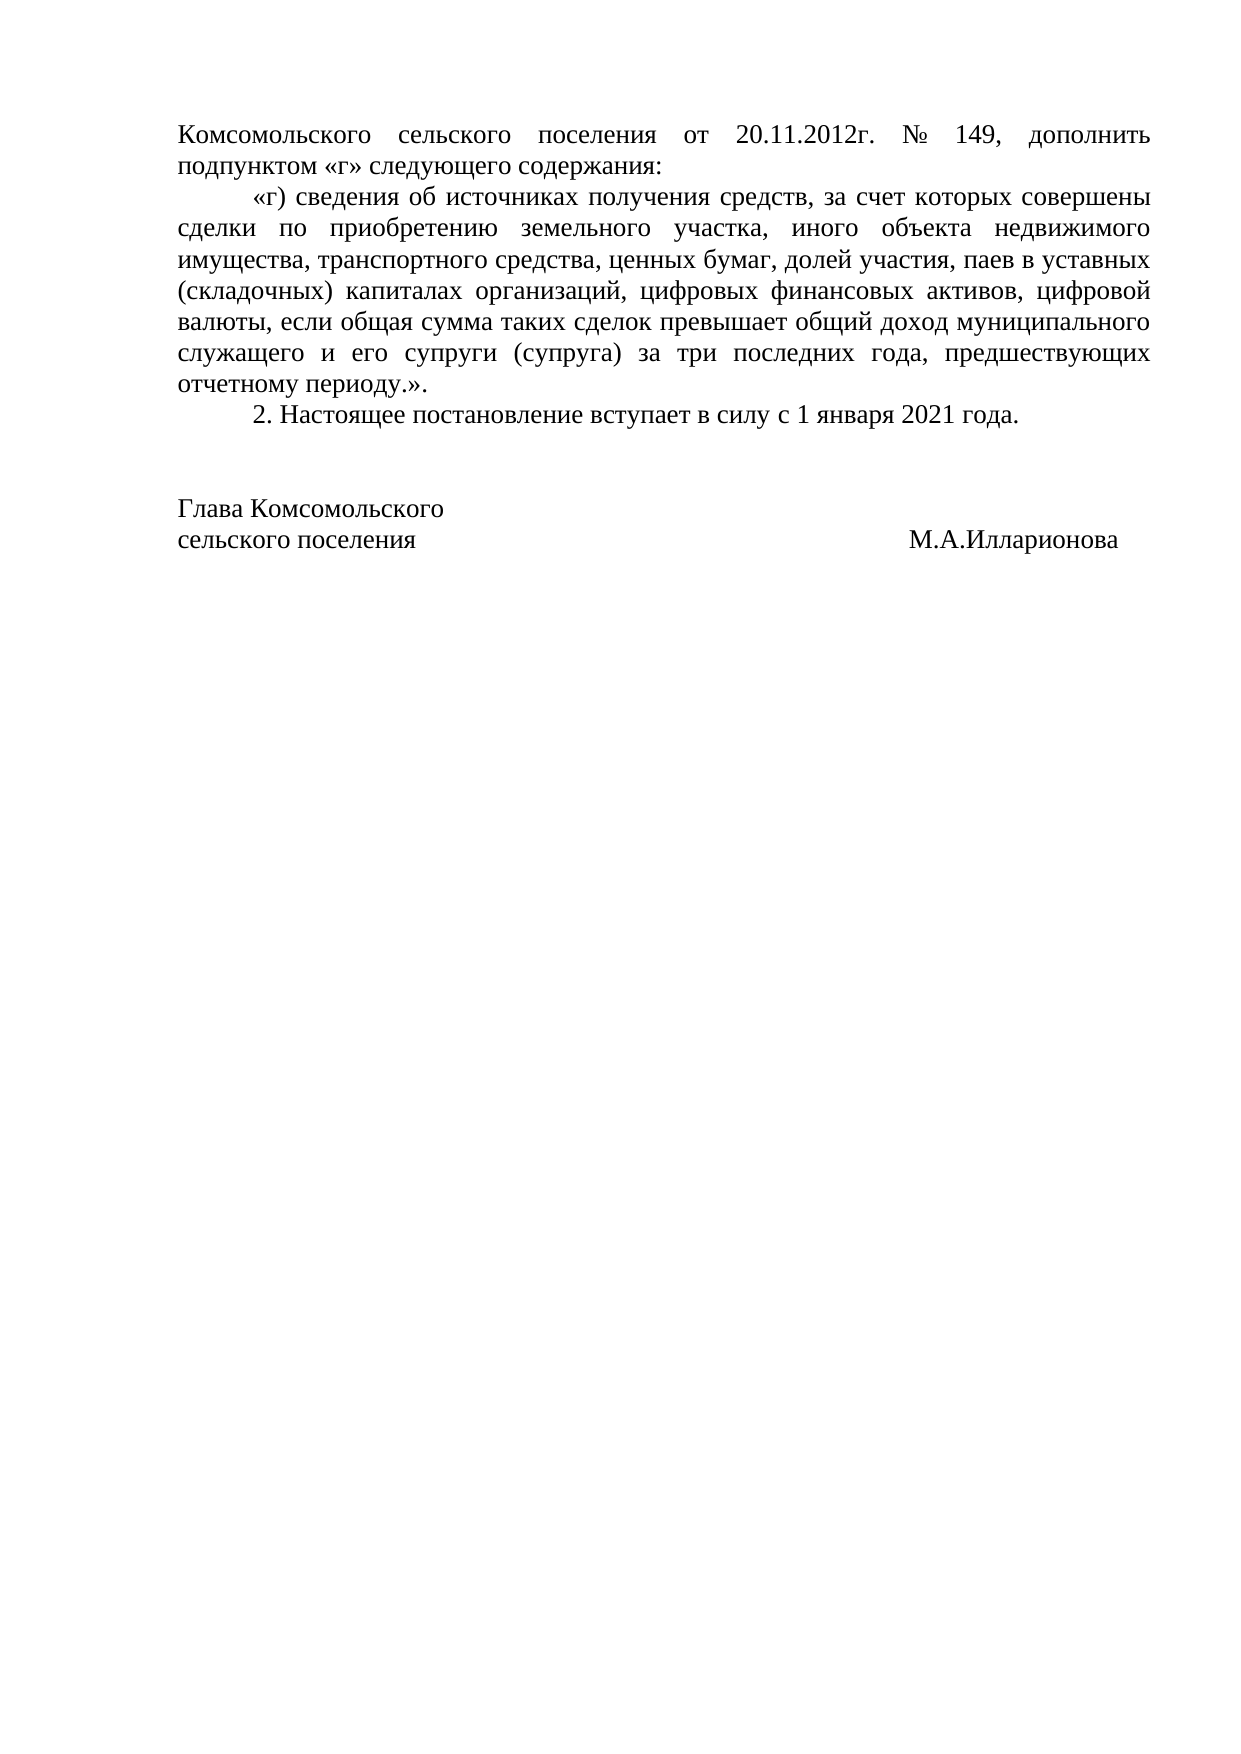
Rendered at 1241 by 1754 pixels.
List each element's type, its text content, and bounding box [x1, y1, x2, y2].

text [177, 118, 1152, 180]
text сельского поселения М.А.Илларионова [177, 523, 1152, 554]
text 2. Настоящее постановление вступает в силу с 1 января 2021 года. [177, 398, 1152, 429]
text Глава Комсомольского [177, 492, 1152, 523]
text «г) сведения об источниках получения средств, за счет которых совершены сделки по приобретению земельного участка, иного объекта недвижимого имущества, транспортного средства, ценных бумаг, долей участия, паев в уставных (складочных) капиталах организаций, цифровых финансовых активов, цифровой валюты, если общая сумма таких сделок превышает общий доход муниципального служащего и его супруги (супруга) за три последних года, предшествующих отчетному периоду.». [177, 180, 1152, 398]
